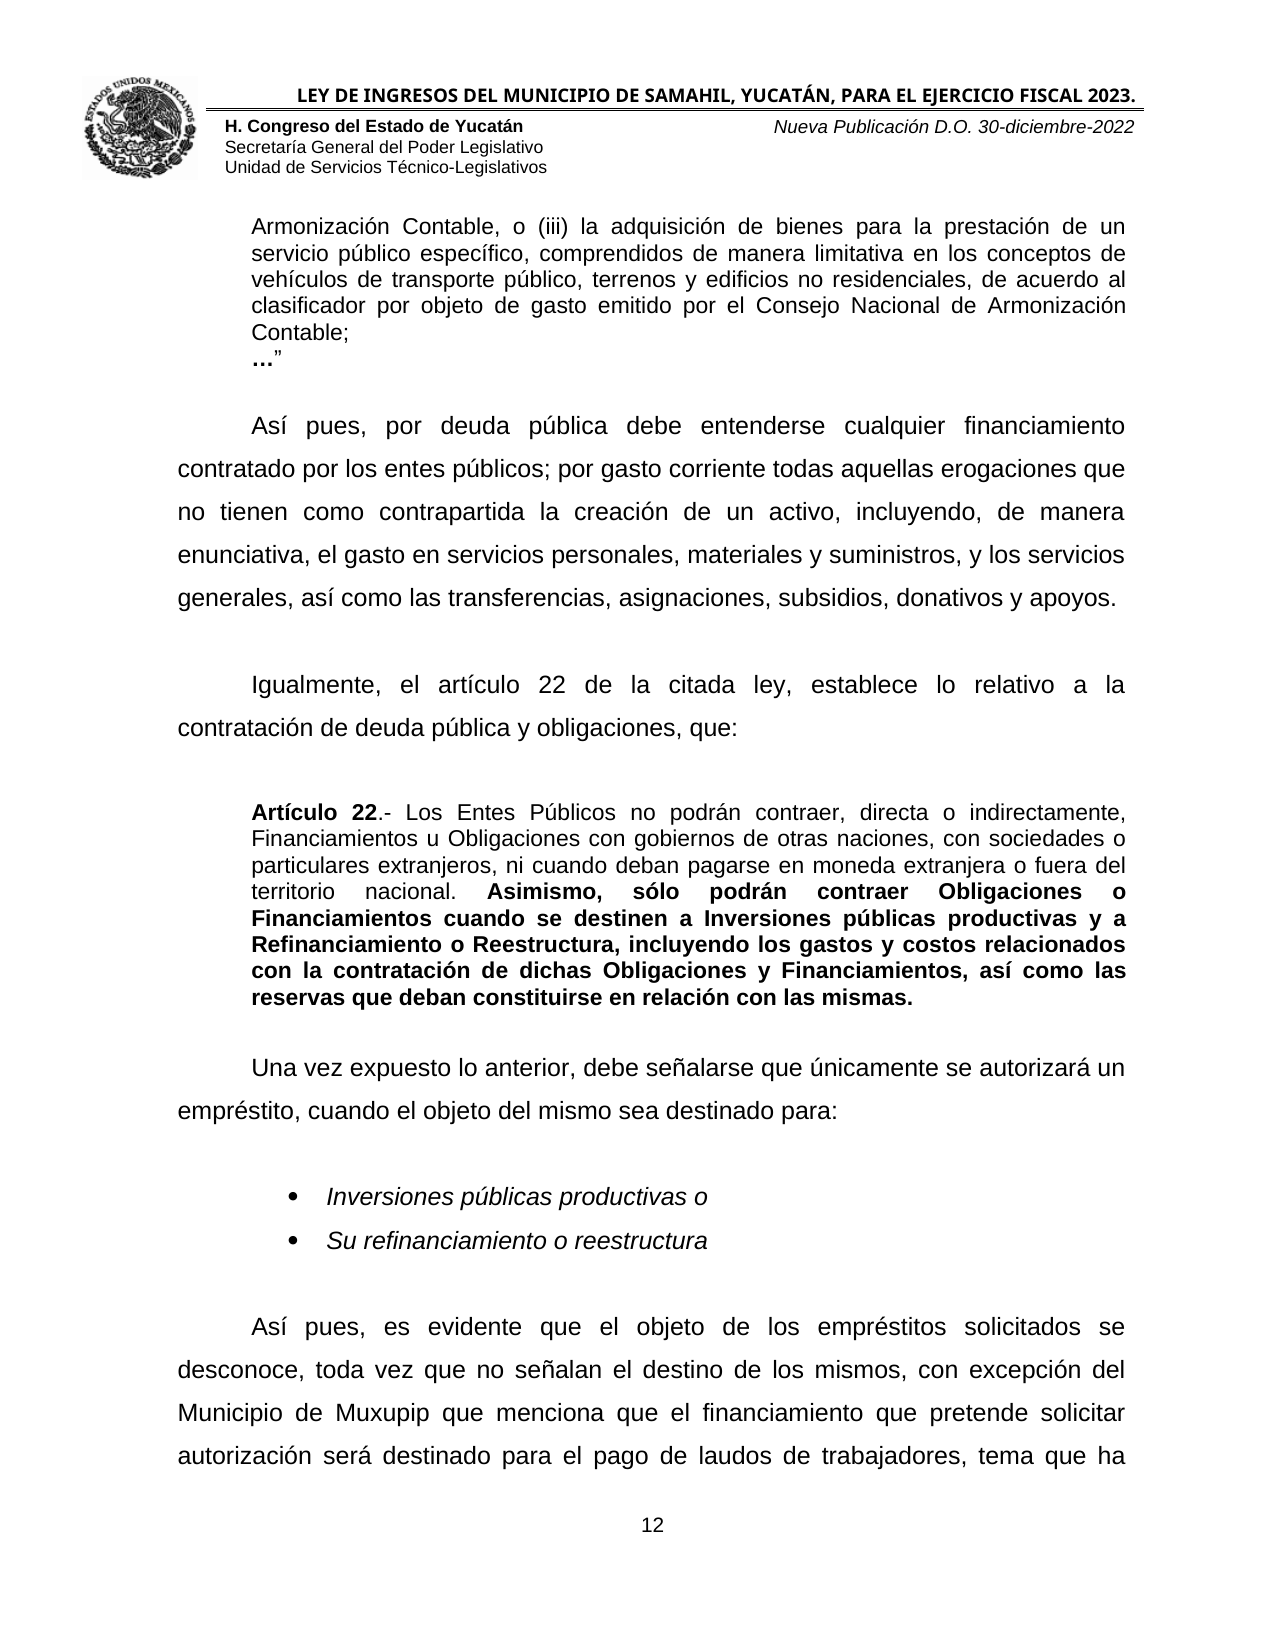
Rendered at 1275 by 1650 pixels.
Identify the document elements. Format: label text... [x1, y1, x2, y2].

text Así pues, por deuda pública debe entenderse cualquier financiamiento contratado por los entes públicos; por gasto corriente todas aquellas erogaciones que no tienen como contrapartida la creación de un activo, incluyendo, de manera enunciativa, el gasto en servicios personales, materiales y suministros, y los servicios generales, así como las transferencias, asignaciones, subsidios, donativos y apoyos. [177, 411, 1127, 612]
list Inversiones públicas productivas o [288, 1182, 1127, 1211]
text Artículo 22.- Los Entes Públicos no podrán contraer, directa o indirectamente, Financiamientos u Obligaciones con gobiernos de otras naciones, con sociedades o particulares extranjeros, ni cuando deban pagarse en moneda extranjera o fuera del territorio nacional. Asimismo, sólo podrán contraer Obligaciones o Financiamientos cuando se destinen a Inversiones públicas productivas y a Refinanciamiento o Reestructura, incluyendo los gastos y costos relacionados con la contratación de dichas Obligaciones y Financiamientos, así como las reservas que deban constituirse en relación con las mismas. [251, 799, 1127, 1010]
text Igualmente, el artículo 22 de la citada ley, establece lo relativo a la contratación de deuda pública y obligaciones, que: [177, 670, 1127, 742]
list Su refinanciamiento o reestructura [288, 1226, 1127, 1254]
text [251, 213, 1127, 345]
text Una vez expuesto lo anterior, debe señalarse que únicamente se autorizará un empréstito, cuando el objeto del mismo sea destinado para: [177, 1053, 1127, 1125]
text …” [251, 345, 1127, 371]
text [177, 1312, 1127, 1470]
